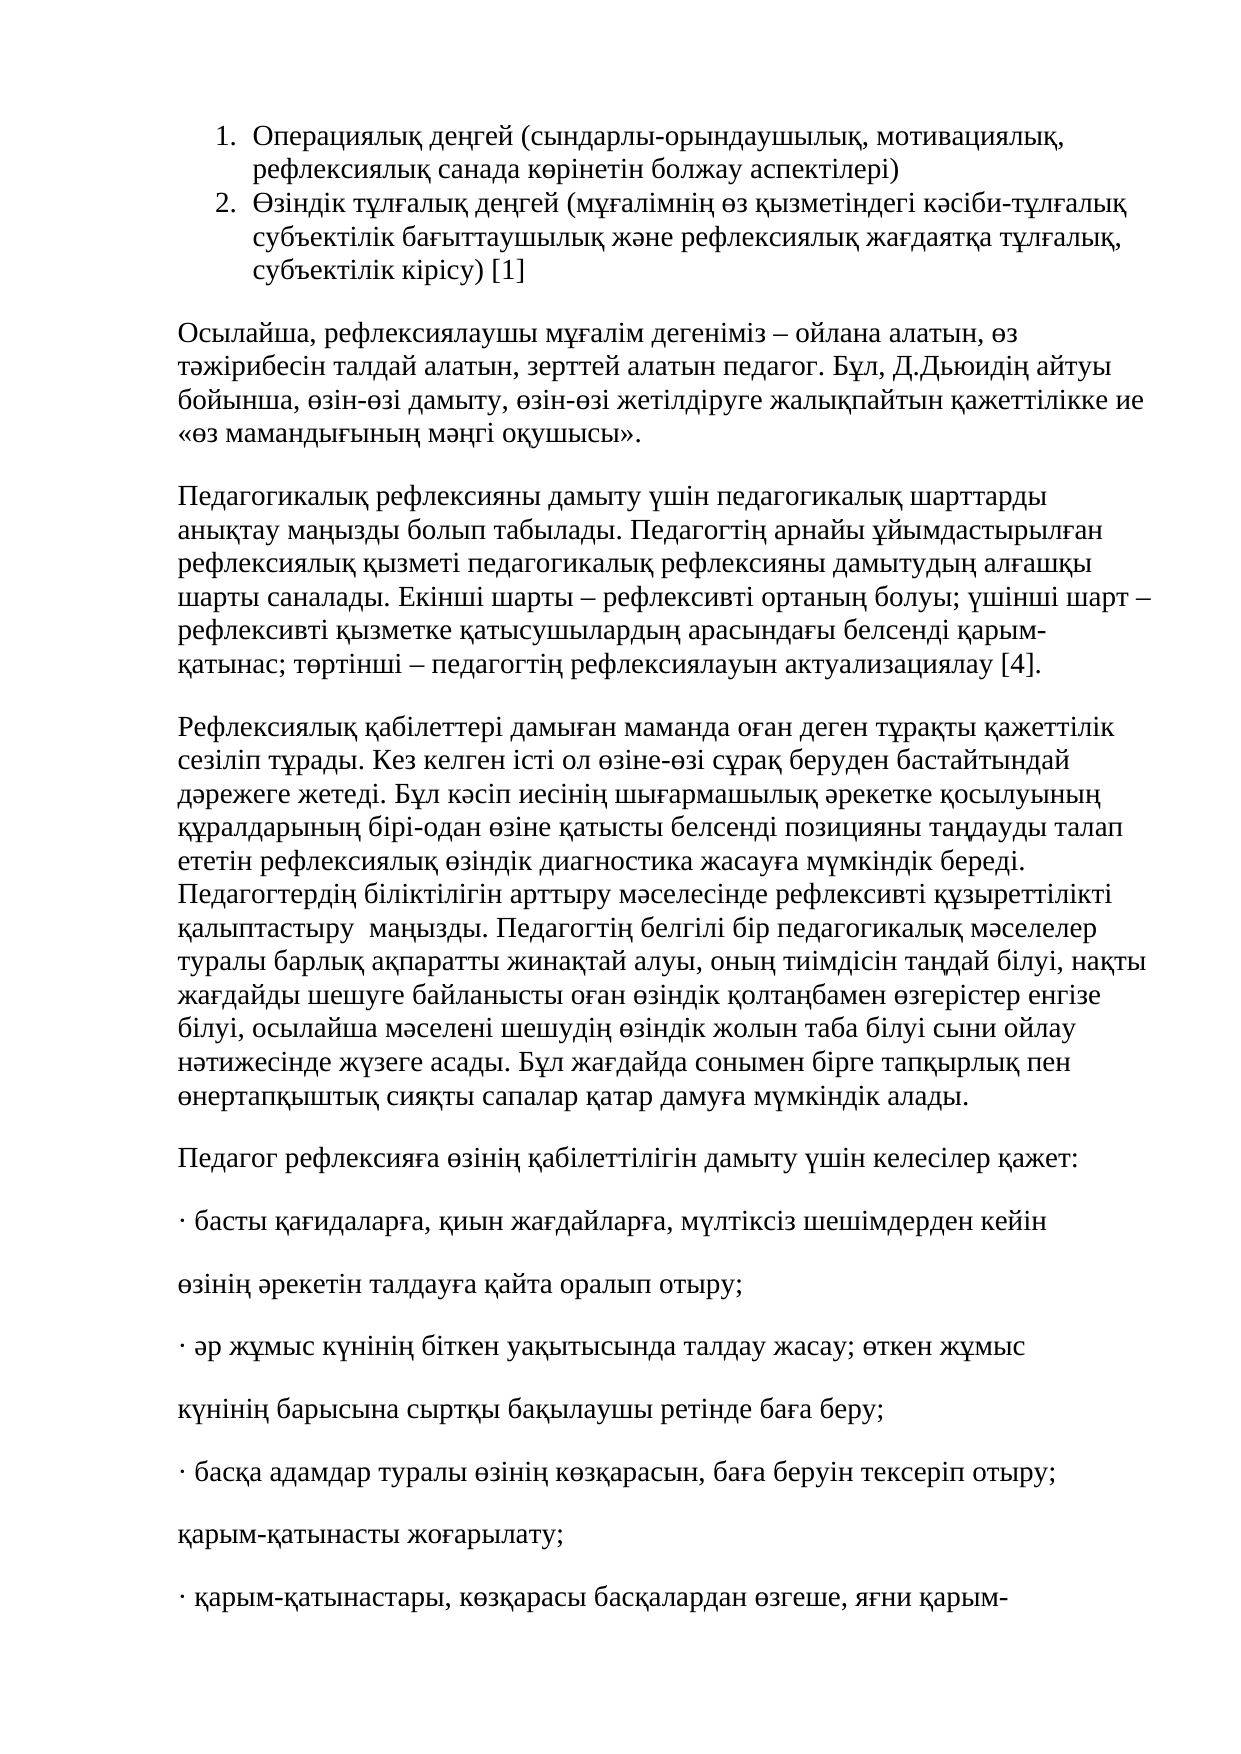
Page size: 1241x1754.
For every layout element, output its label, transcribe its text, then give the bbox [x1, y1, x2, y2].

text · басқа адамдар туралы өзінің көзқарасын, баға беруін тексеріп отыру; [177, 1454, 1152, 1487]
text · қарым-қатынастары, көзқарасы басқалардан өзгеше, яғни қарым- [177, 1579, 1152, 1613]
text · әр жұмыс күнінің біткен уақытысында талдау жасау; өткен жұмыс [177, 1328, 1152, 1362]
text Осылайша, рефлексиялаушы мұғалім дегеніміз – ойлана алатын, өз тәжірибесін талдай алатын, зерттей алатын педагог. Бұл, Д.Дьюидің айтуы бойынша, өзін-өзі дамыту, өзін-өзі жетілдіруге жалықпайтын қажеттілікке ие «өз мамандығының мәңгі оқушысы». [177, 315, 1152, 449]
text күнінің барысына сыртқы бақылаушы ретінде баға беру; [177, 1391, 1152, 1425]
list Операциялық деңгей (сындарлы-орындаушылық, мотивациялық, рефлексиялық санада көрінетін болжау аспектілері) [215, 118, 1152, 185]
text Рефлексиялық қабілеттері дамыған маманда оған деген тұрақты қажеттілік сезіліп тұрады. Кез келген істі ол өзіне-өзі сұрақ беруден бастайтындай дәрежеге жетеді. Бұл кәсіп иесінің шығармашылық әрекетке қосылуының құралдарының бірі-одан өзіне қатысты белсенді позицияны таңдауды талап ететін рефлексиялық өзіндік диагностика жасауға мүмкіндік береді. Педагогтердің біліктілігін арттыру мәселесінде рефлексивті құзыреттілікті қалыптастыру маңызды. Педагогтің белгілі бір педагогикалық мәселелер туралы барлық ақпаратты жинақтай алуы, оның тиімдісін таңдай білуі, нақты жағдайды шешуге байланысты оған өзіндік қолтаңбамен өзгерістер енгізе білуі, осылайша мәселені шешудің өзіндік жолын таба білуі сыни ойлау нәтижесінде жүзеге асады. Бұл жағдайда сонымен бірге тапқырлық пен өнертапқыштық сияқты сапалар қатар дамуға мүмкіндік алады. [177, 709, 1152, 1111]
list Өзіндік тұлғалық деңгей (мұғалімнің өз қызметіндегі кәсіби-тұлғалық субъектілік бағыттаушылық және рефлексиялық жағдаятқа тұлғалық, субъектілік кірісу) [1] [215, 185, 1152, 286]
text өзінің әрекетін талдауға қайта оралып отыру; [177, 1266, 1152, 1299]
text Педагогикалық рефлексияны дамыту үшін педагогикалық шарттарды анықтау маңызды болып табылады. Педагогтің арнайы ұйымдастырылған рефлексиялық қызметі педагогикалық рефлексияны дамытудың алғашқы шарты саналады. Екінші шарты – рефлексивті ортаның болуы; үшінші шарт – рефлексивті қызметке қатысушылардың арасындағы белсенді қарым-қатынас; төртінші – педагогтің рефлексиялауын актуализациялау [4]. [177, 478, 1152, 679]
text Педагог рефлексияға өзінің қабілеттілігін дамыту үшін келесілер қажет: [177, 1140, 1152, 1174]
text · басты қағидаларға, қиын жағдайларға, мүлтіксіз шешімдерден кейін [177, 1203, 1152, 1237]
text қарым-қатынасты жоғарылату; [177, 1517, 1152, 1550]
